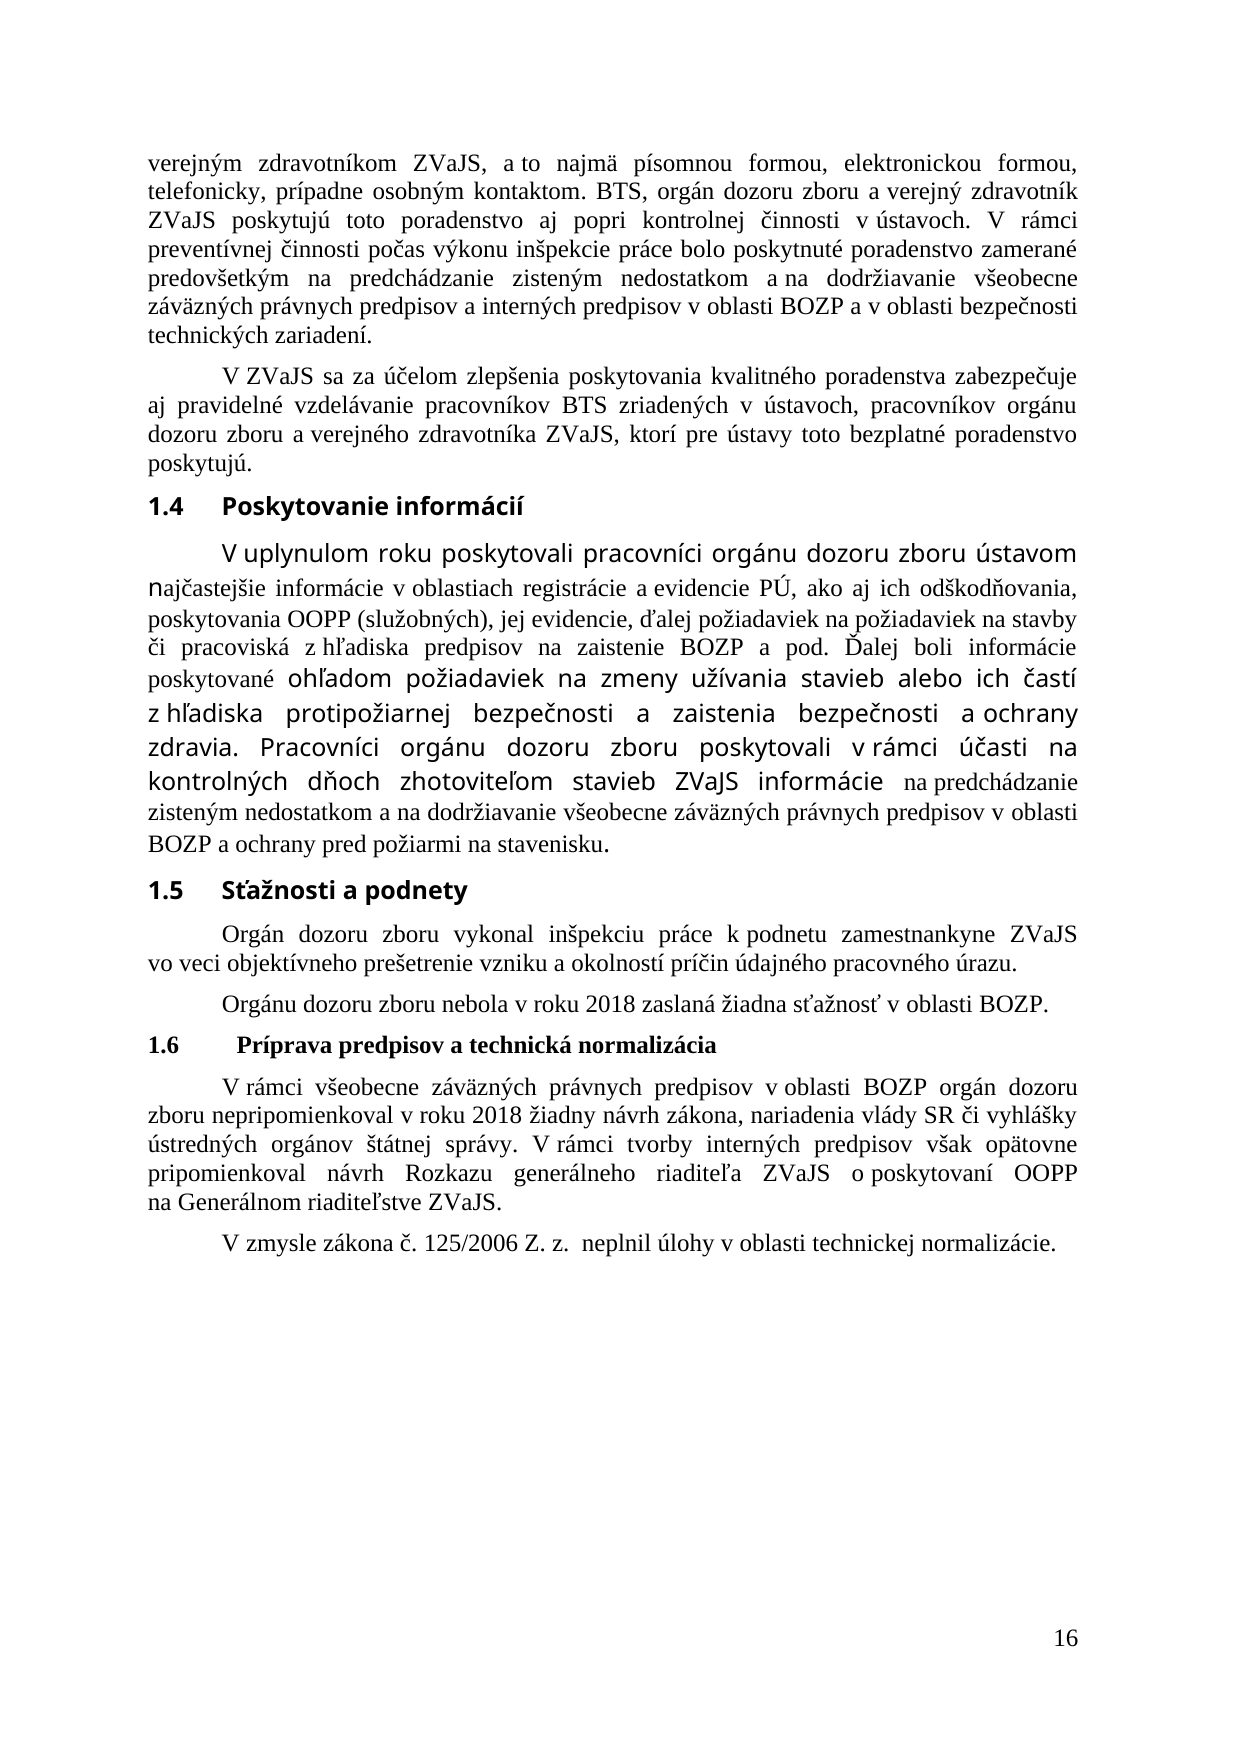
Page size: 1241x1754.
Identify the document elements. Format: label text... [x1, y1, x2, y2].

text Orgán dozoru zboru vykonal inšpekciu práce k podnetu zamestnankyne ZVaJS vo veci objektívneho prešetrenie vzniku a okolností príčin údajného pracovného úrazu. [148, 919, 1078, 977]
text V rámci všeobecne záväzných právnych predpisov v oblasti BOZP orgán dozoru zboru nepripomienkoval v roku 2018 žiadny návrh zákona, nariadenia vlády SR či vyhlášky ústredných orgánov štátnej správy. V rámci tvorby interných predpisov však opätovne pripomienkoval návrh Rozkazu generálneho riaditeľa ZVaJS o poskytovaní OOPP na Generálnom riaditeľstve ZVaJS. [148, 1072, 1078, 1216]
list Príprava predpisov a technická normalizácia [148, 1031, 1068, 1059]
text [148, 148, 1078, 349]
text V uplynulom roku poskytovali pracovníci orgánu dozoru zboru ústavom najčastejšie informácie v oblastiach registrácie a evidencie PÚ, ako aj ich odškodňovania, poskytovania OOPP (služobných), jej evidencie, ďalej požiadaviek na požiadaviek na stavby či pracoviská z hľadiska predpisov na zaistenie BOZP a pod. Ďalej boli informácie poskytované ohľadom požiadaviek na zmeny užívania stavieb alebo ich častí z hľadiska protipožiarnej bezpečnosti a zaistenia bezpečnosti a ochrany zdravia. Pracovníci orgánu dozoru zboru poskytovali v rámci účasti na kontrolných dňoch zhotoviteľom stavieb ZVaJS informácie na predchádzanie zisteným nedostatkom a na dodržiavanie všeobecne záväzných právnych predpisov v oblasti BOZP a ochrany pred požiarmi na stavenisku. [148, 536, 1078, 860]
text V zmysle zákona č. 125/2006 Z. z. neplnil úlohy v oblasti technickej normalizácie. [148, 1228, 1078, 1257]
text 1.4 Poskytovanie informácií [148, 489, 1068, 523]
text Orgánu dozoru zboru nebola v roku 2018 zaslaná žiadna sťažnosť v oblasti BOZP. [148, 989, 1078, 1018]
text V ZVaJS sa za účelom zlepšenia poskytovania kvalitného poradenstva zabezpečuje aj pravidelné vzdelávanie pracovníkov BTS zriadených v ústavoch, pracovníkov orgánu dozoru zboru a verejného zdravotníka ZVaJS, ktorí pre ústavy toto bezplatné poradenstvo poskytujú. [148, 361, 1078, 476]
text 1.5 Sťažnosti a podnety [148, 873, 1068, 907]
